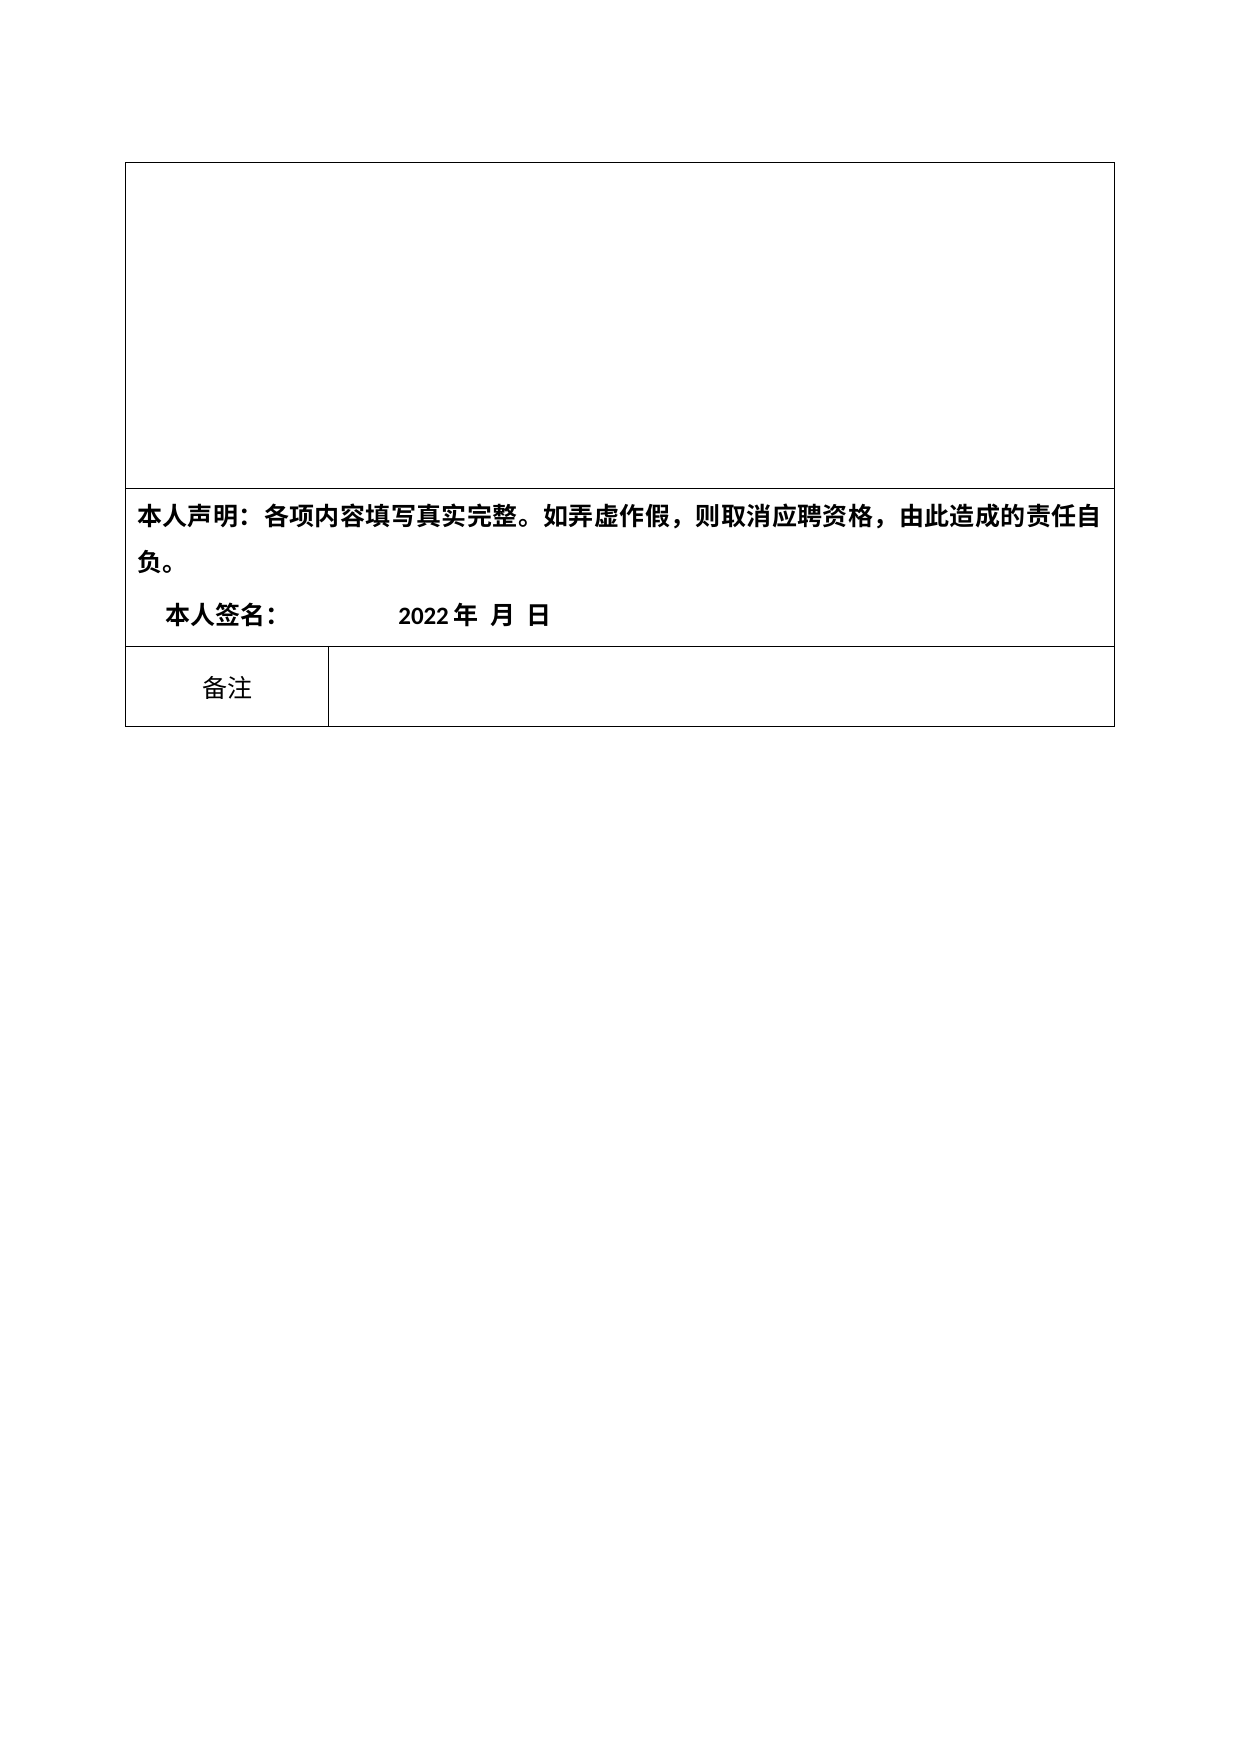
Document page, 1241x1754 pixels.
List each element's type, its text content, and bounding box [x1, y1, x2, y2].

table_cell 备注 [126, 647, 328, 726]
table_cell [329, 647, 1114, 726]
table_cell [126, 163, 1114, 488]
table_cell 本人声明：各项内容填写真实完整。如弄虚作假，则取消应聘资格，由此造成的责任自负。 本人签名： 2022年 月 日 [126, 489, 1114, 646]
